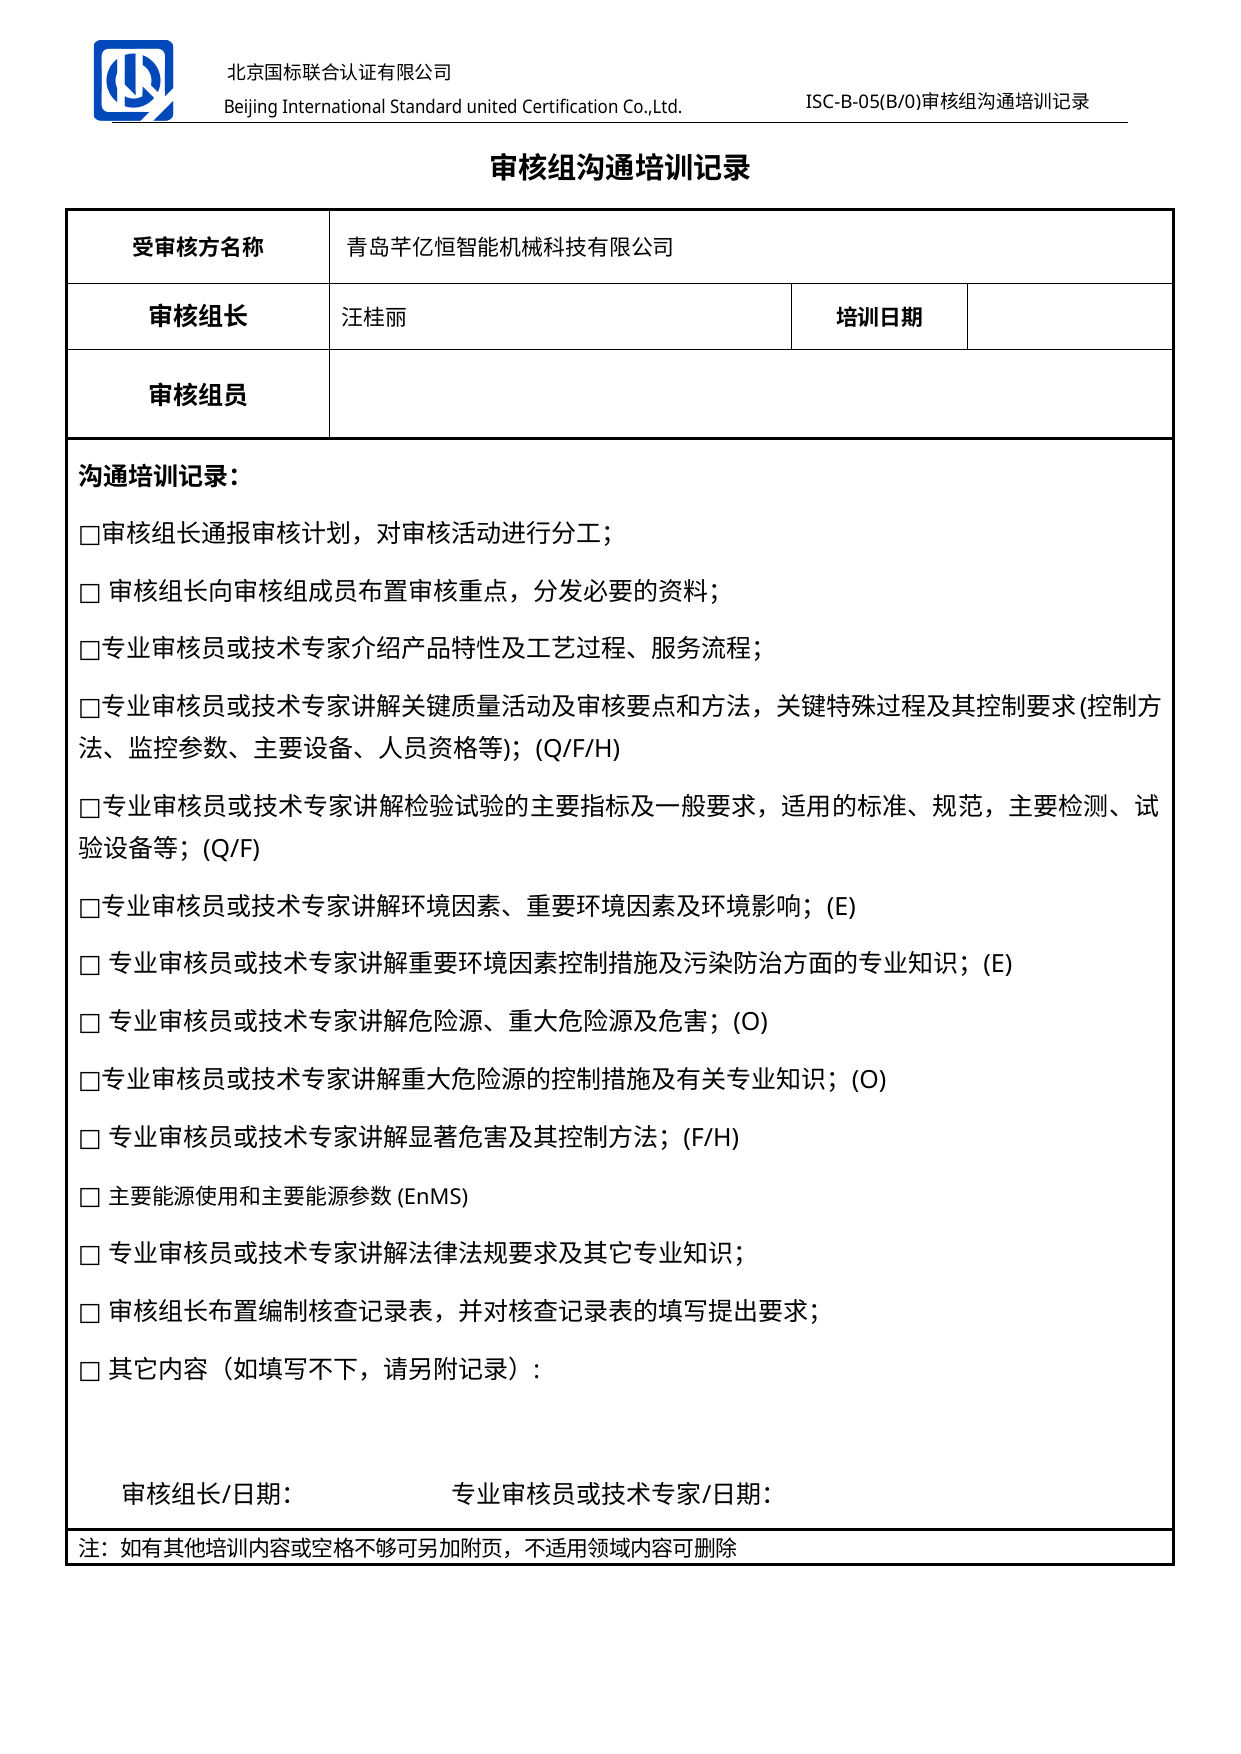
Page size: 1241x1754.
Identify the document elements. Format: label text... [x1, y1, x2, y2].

table_cell 沟通培训记录： □审核组长通报审核计划，对审核活动进行分工； □ 审核组长向审核组成员布置审核重点，分发必要的资料； □专业审核员或技术专家介绍产品特性及工艺过程、服务流程； □专业审核员或技术专家讲解关键质量活动及审核要点和方法，关键特殊过程及其控制要求(控制方法、监控参数、主要设备、人员资格等)；(Q/F/H) □专业审核员或技术专家讲解检验试验的主要指标及一般要求，适用的标准、规范，主要检测、试验设备等；(Q/F) □专业审核员或技术专家讲解环境因素、重要环境因素及环境影响；(E) □ 专业审核员或技术专家讲解重要环境因素控制措施及污染防治方面的专业知识；(E) □ 专业审核员或技术专家讲解危险源、重大危险源及危害；(O) □专业审核员或技术专家讲解重大危险源的控制措施及有关专业知识；(O) □ 专业审核员或技术专家讲解显著危害及其控制方法；(F/H) □ 主要能源使用和主要能源参数 (EnMS) □ 专业审核员或技术专家讲解法律法规要求及其它专业知识； □ 审核组长布置编制核查记录表，并对核查记录表的填写提出要求； □ 其它内容（如填写不下，请另附记录）: 审核组长/日期： 专业审核员或技术专家/日期： [68, 440, 1172, 1528]
table_cell [968, 284, 1172, 349]
table_cell [330, 350, 1172, 437]
table_cell 注：如有其他培训内容或空格不够可另加附页，不适用领域内容可删除 [68, 1531, 1172, 1563]
table_cell 汪桂丽 [330, 284, 791, 349]
table_header 受审核方名称 [68, 211, 329, 282]
table_header 青岛芊亿恒智能机械科技有限公司 [330, 211, 1172, 282]
table_cell 培训日期 [792, 284, 967, 349]
table_cell 审核组员 [68, 350, 329, 437]
text 审核组沟通培训记录 [112, 144, 1128, 186]
picture [93, 40, 174, 121]
table_cell 审核组长 [68, 284, 329, 349]
